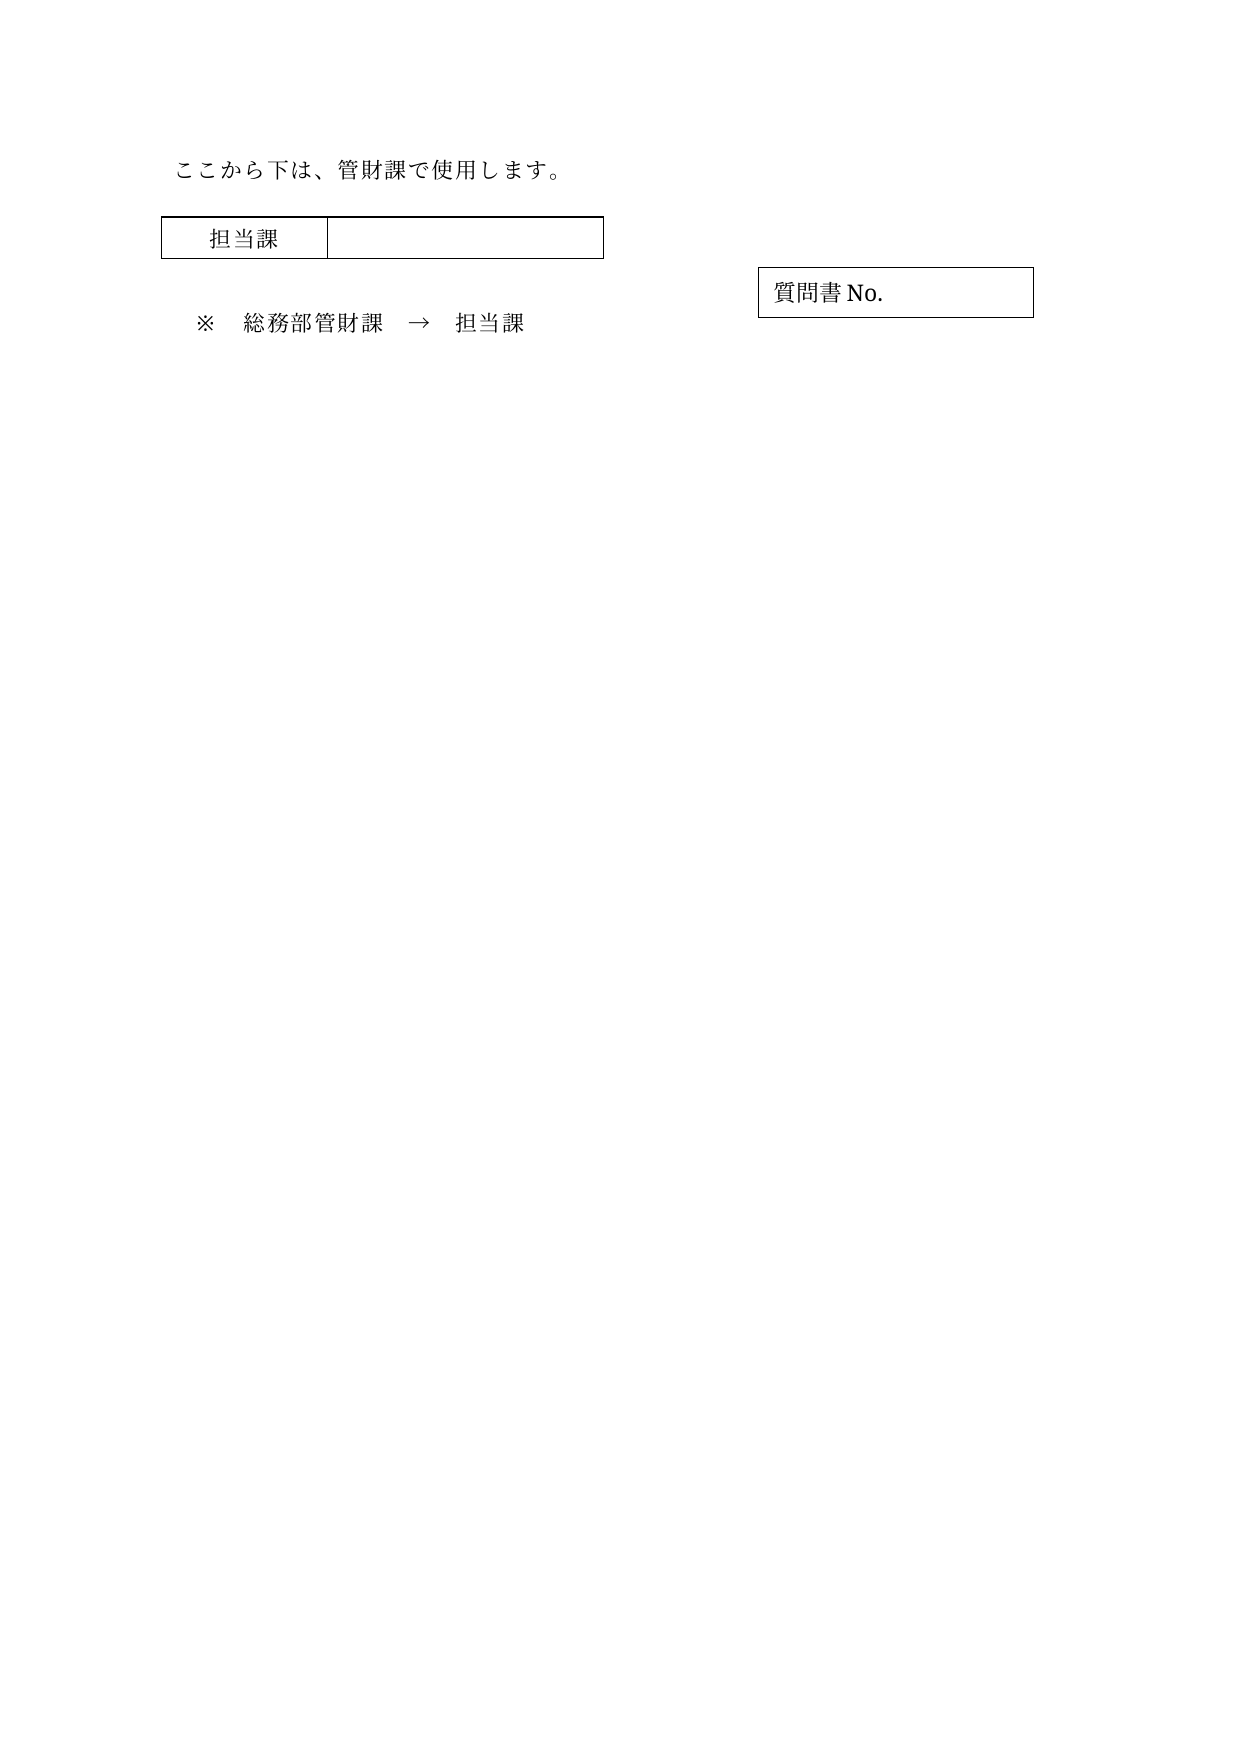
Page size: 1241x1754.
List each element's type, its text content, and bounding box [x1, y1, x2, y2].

text ※ 総務部管財課 → 担当課 [149, 291, 1091, 354]
text ここから下は、管財課で使用します。 [149, 153, 1091, 185]
table_header [328, 218, 603, 258]
table_header 担当課 [162, 218, 327, 258]
